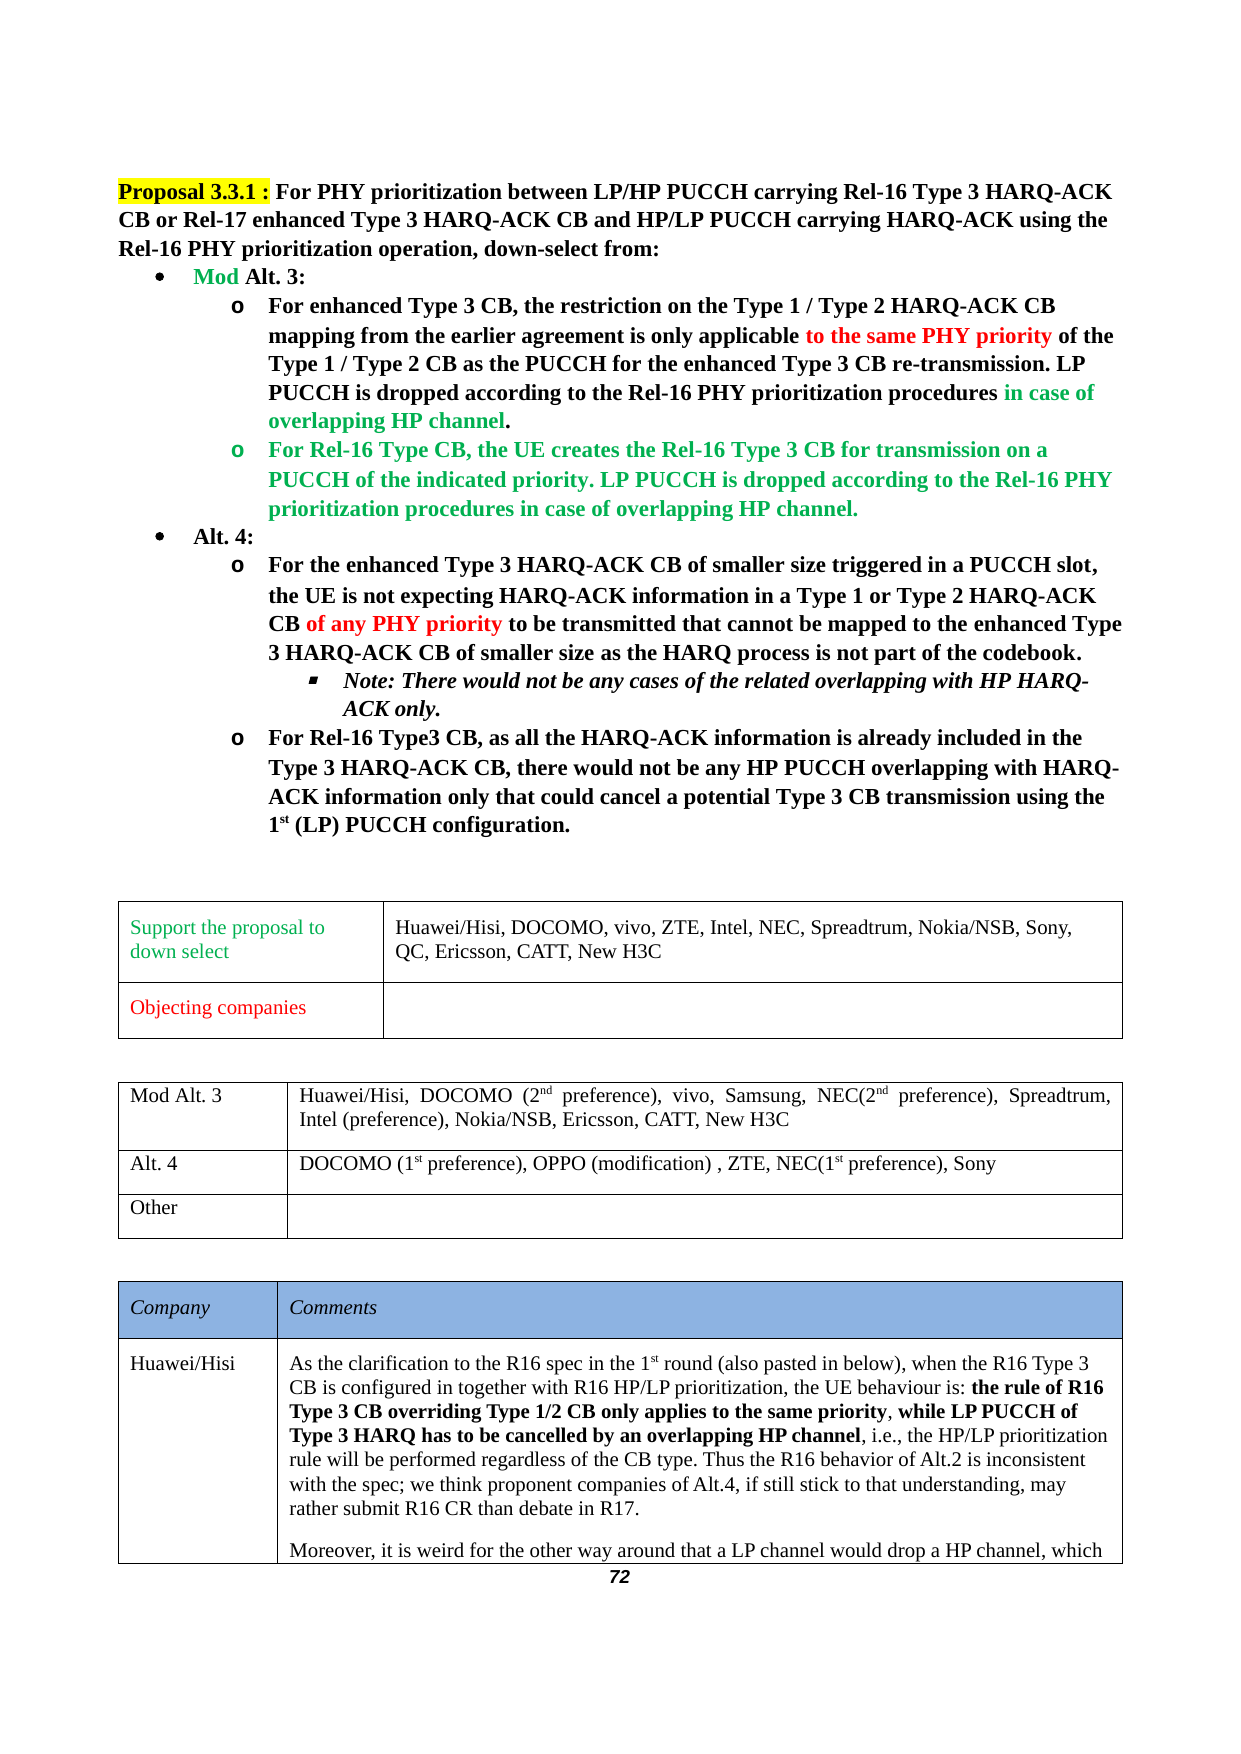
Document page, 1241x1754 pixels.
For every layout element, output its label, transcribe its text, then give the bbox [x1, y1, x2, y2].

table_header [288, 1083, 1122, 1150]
list Note: There would not be any cases of the related overlapping with HP HARQ-ACK only. [306, 667, 1122, 722]
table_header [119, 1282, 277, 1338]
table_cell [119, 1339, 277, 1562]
list For the enhanced Type 3 HARQ-ACK CB of smaller size triggered in a PUCCH slot, the UE is not expecting HARQ-ACK information in a Type 1 or Type 2 HARQ-ACK CB of any PHY priority to be transmitted that cannot be mapped to the enhanced Type 3 HARQ-ACK CB of smaller size as the HARQ process is not part of the codebook. [231, 551, 1122, 665]
text Proposal 3.3.1 : For PHY prioritization between LP/HP PUCCH carrying Rel-16 Type 3 HARQ-ACK CB or Rel-17 enhanced Type 3 HARQ-ACK CB and HP/LP PUCCH carrying HARQ-ACK using the Rel-16 PHY prioritization operation, down-select from: [118, 178, 1122, 261]
list For Rel-16 Type3 CB, as all the HARQ-ACK information is already included in the Type 3 HARQ-ACK CB, there would not be any HP PUCCH overlapping with HARQ-ACK information only that could cancel a potential Type 3 CB transmission using the 1st (LP) PUCCH configuration. [231, 724, 1122, 837]
list For enhanced Type 3 CB, the restriction on the Type 1 / Type 2 HARQ-ACK CB mapping from the earlier agreement is only applicable to the same PHY priority of the Type 1 / Type 2 CB as the PUCCH for the enhanced Type 3 CB re-transmission. LP PUCCH is dropped according to the Rel-16 PHY prioritization procedures in case of overlapping HP channel. [231, 292, 1122, 434]
list For Rel-16 Type CB, the UE creates the Rel-16 Type 3 CB for transmission on a PUCCH of the indicated priority. LP PUCCH is dropped according to the Rel-16 PHY prioritization procedures in case of overlapping HP channel. [231, 436, 1122, 521]
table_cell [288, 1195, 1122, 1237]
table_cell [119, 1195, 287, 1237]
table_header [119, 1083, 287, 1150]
list Alt. 4: [156, 523, 1122, 549]
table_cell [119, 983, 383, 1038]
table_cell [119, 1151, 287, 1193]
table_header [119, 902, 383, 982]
list Mod Alt. 3: [156, 263, 1122, 290]
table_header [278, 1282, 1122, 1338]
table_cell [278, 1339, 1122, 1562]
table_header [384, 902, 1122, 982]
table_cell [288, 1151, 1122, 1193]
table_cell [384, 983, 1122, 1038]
